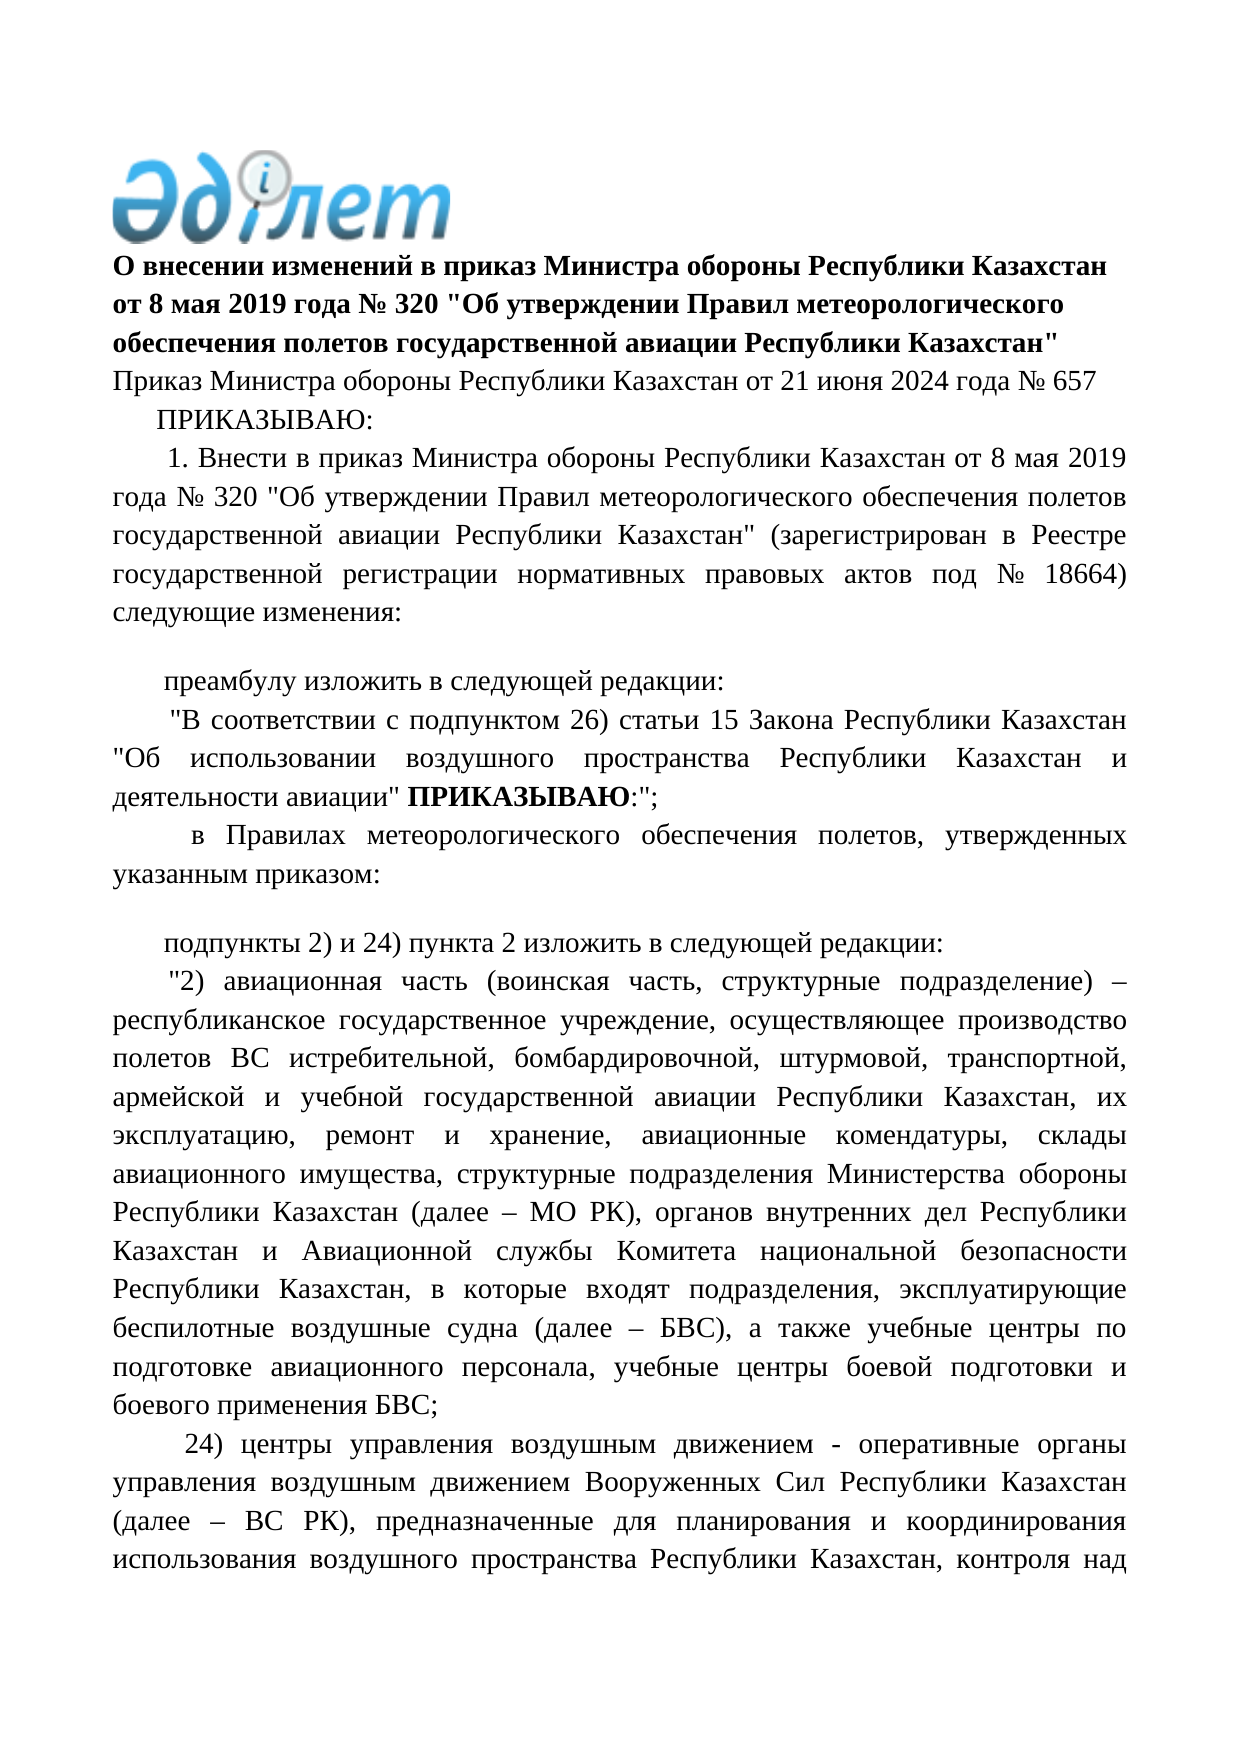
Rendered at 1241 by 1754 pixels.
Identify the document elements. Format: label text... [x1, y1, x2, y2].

text О внесении изменений в приказ Министра обороны Республики Казахстан от 8 мая 2019 года № 320 "Об утверждении Правил метеорологического обеспечения полетов государственной авиации Республики Казахстан" [112, 248, 1128, 358]
picture [112, 150, 451, 244]
text 1. Внести в приказ Министра обороны Республики Казахстан от 8 мая 2019 года № 320 "Об утверждении Правил метеорологического обеспечения полетов государственной авиации Республики Казахстан" (зарегистрирован в Реестре государственной регистрации нормативных правовых актов под № 18664) следующие изменения: [112, 440, 1128, 628]
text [112, 1426, 1128, 1575]
text Приказ Министра обороны Республики Казахстан от 21 июня 2024 года № 657 [112, 363, 1128, 397]
text "2) авиационная часть (воинская часть, структурные подразделение) – республиканское государственное учреждение, осуществляющее производство полетов ВС истребительной, бомбардировочной, штурмовой, транспортной, армейской и учебной государственной авиации Республики Казахстан, их эксплуатацию, ремонт и хранение, авиационные комендатуры, склады авиационного имущества, структурные подразделения Министерства обороны Республики Казахстан (далее – МО РК), органов внутренних дел Республики Казахстан и Авиационной службы Комитета национальной безопасности Республики Казахстан, в которые входят подразделения, эксплуатирующие беспилотные воздушные судна (далее – БВС), а также учебные центры по подготовке авиационного персонала, учебные центры боевой подготовки и боевого применения БВС; [112, 963, 1128, 1421]
text ПРИКАЗЫВАЮ: [112, 402, 1128, 435]
text подпункты 2) и 24) пункта 2 изложить в следующей редакции: [112, 925, 1128, 958]
text в Правилах метеорологического обеспечения полетов, утвержденных указанным приказом: [112, 817, 1128, 889]
text преамбулу изложить в следующей редакции: [112, 663, 1128, 697]
text "В соответствии с подпунктом 26) статьи 15 Закона Республики Казахстан "Об использовании воздушного пространства Республики Казахстан и деятельности авиации" ПРИКАЗЫВАЮ:"; [112, 702, 1128, 812]
